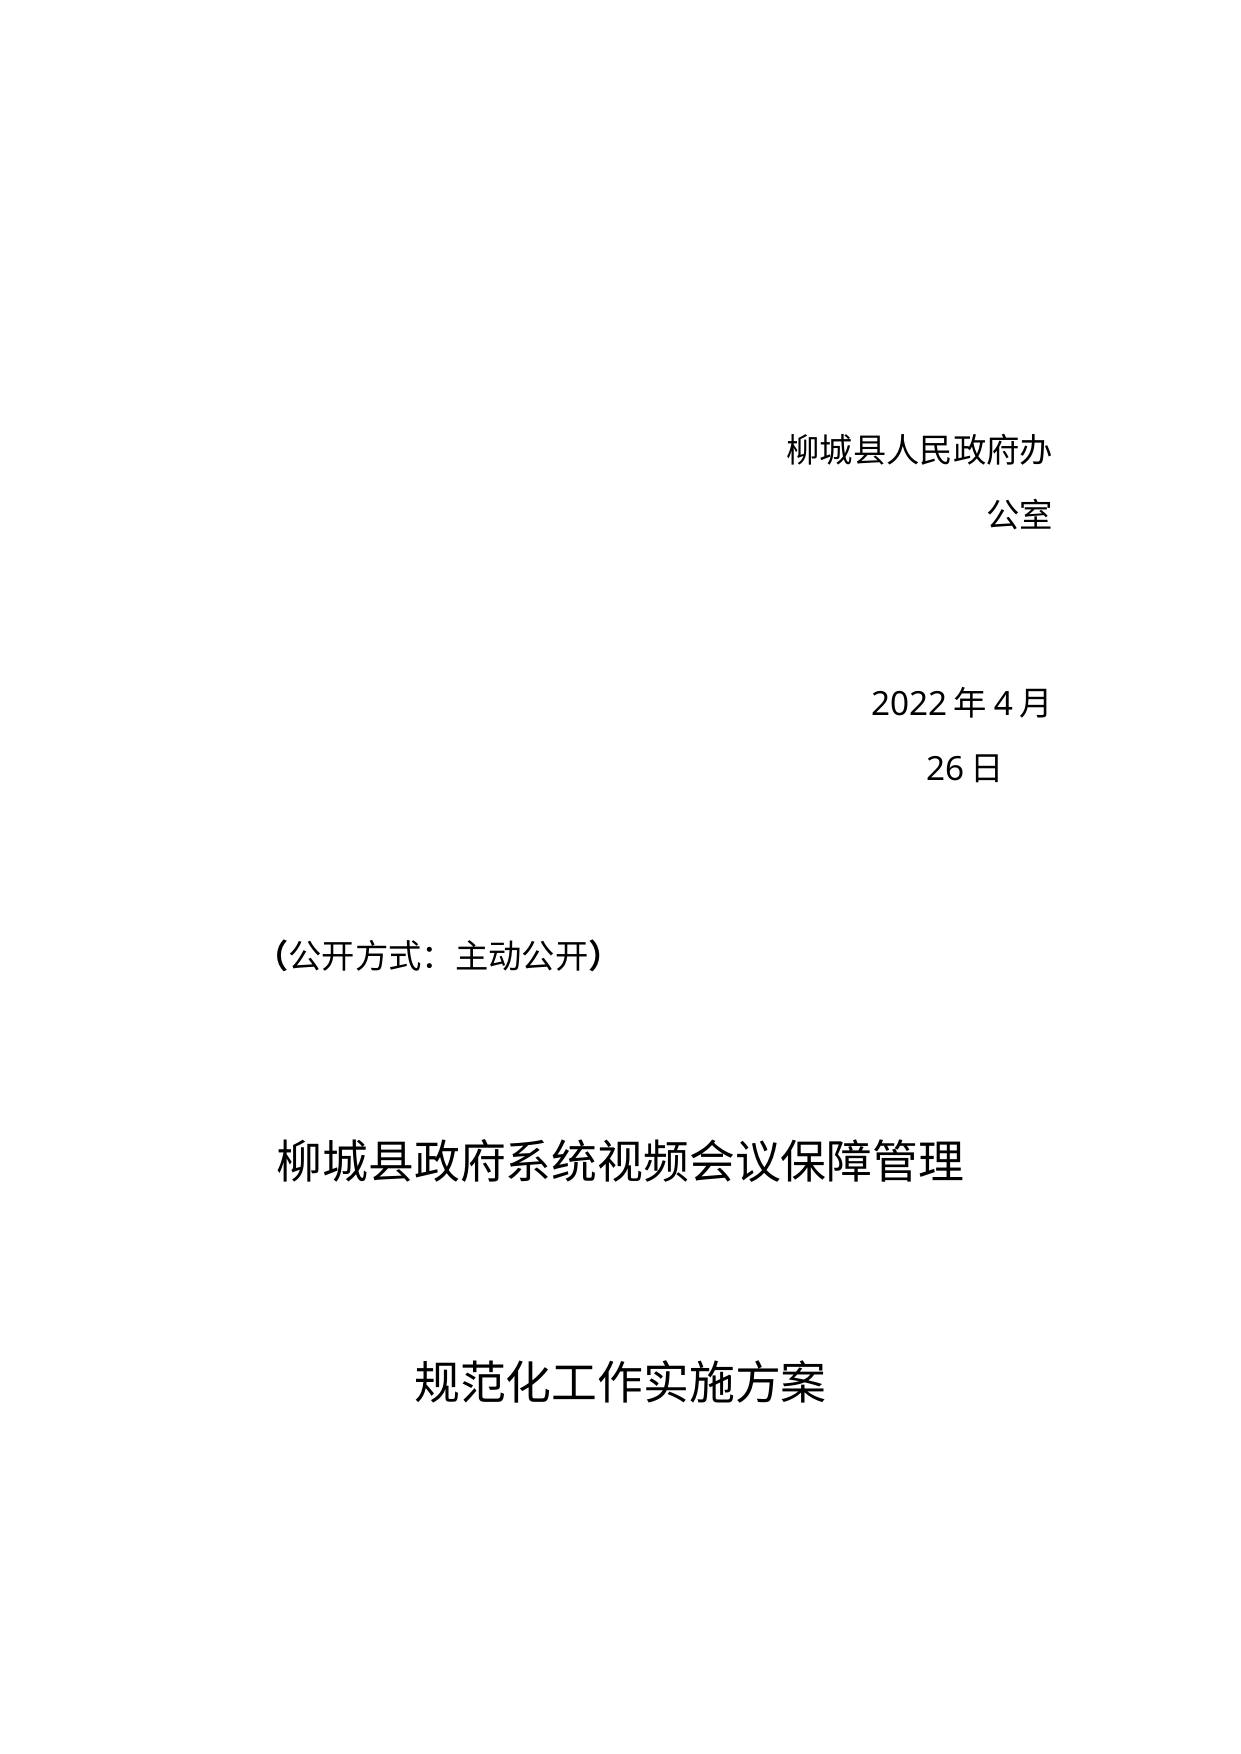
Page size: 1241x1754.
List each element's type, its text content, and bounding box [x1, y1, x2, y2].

text 2022年4月26日 [187, 669, 1053, 799]
text 规范化工作实施方案 [187, 1331, 1053, 1429]
text （公开方式：主动公开） [187, 922, 1053, 987]
text 柳城县人民政府办公室 [187, 415, 1053, 545]
text 柳城县政府系统视频会议保障管理 [187, 1110, 1053, 1208]
